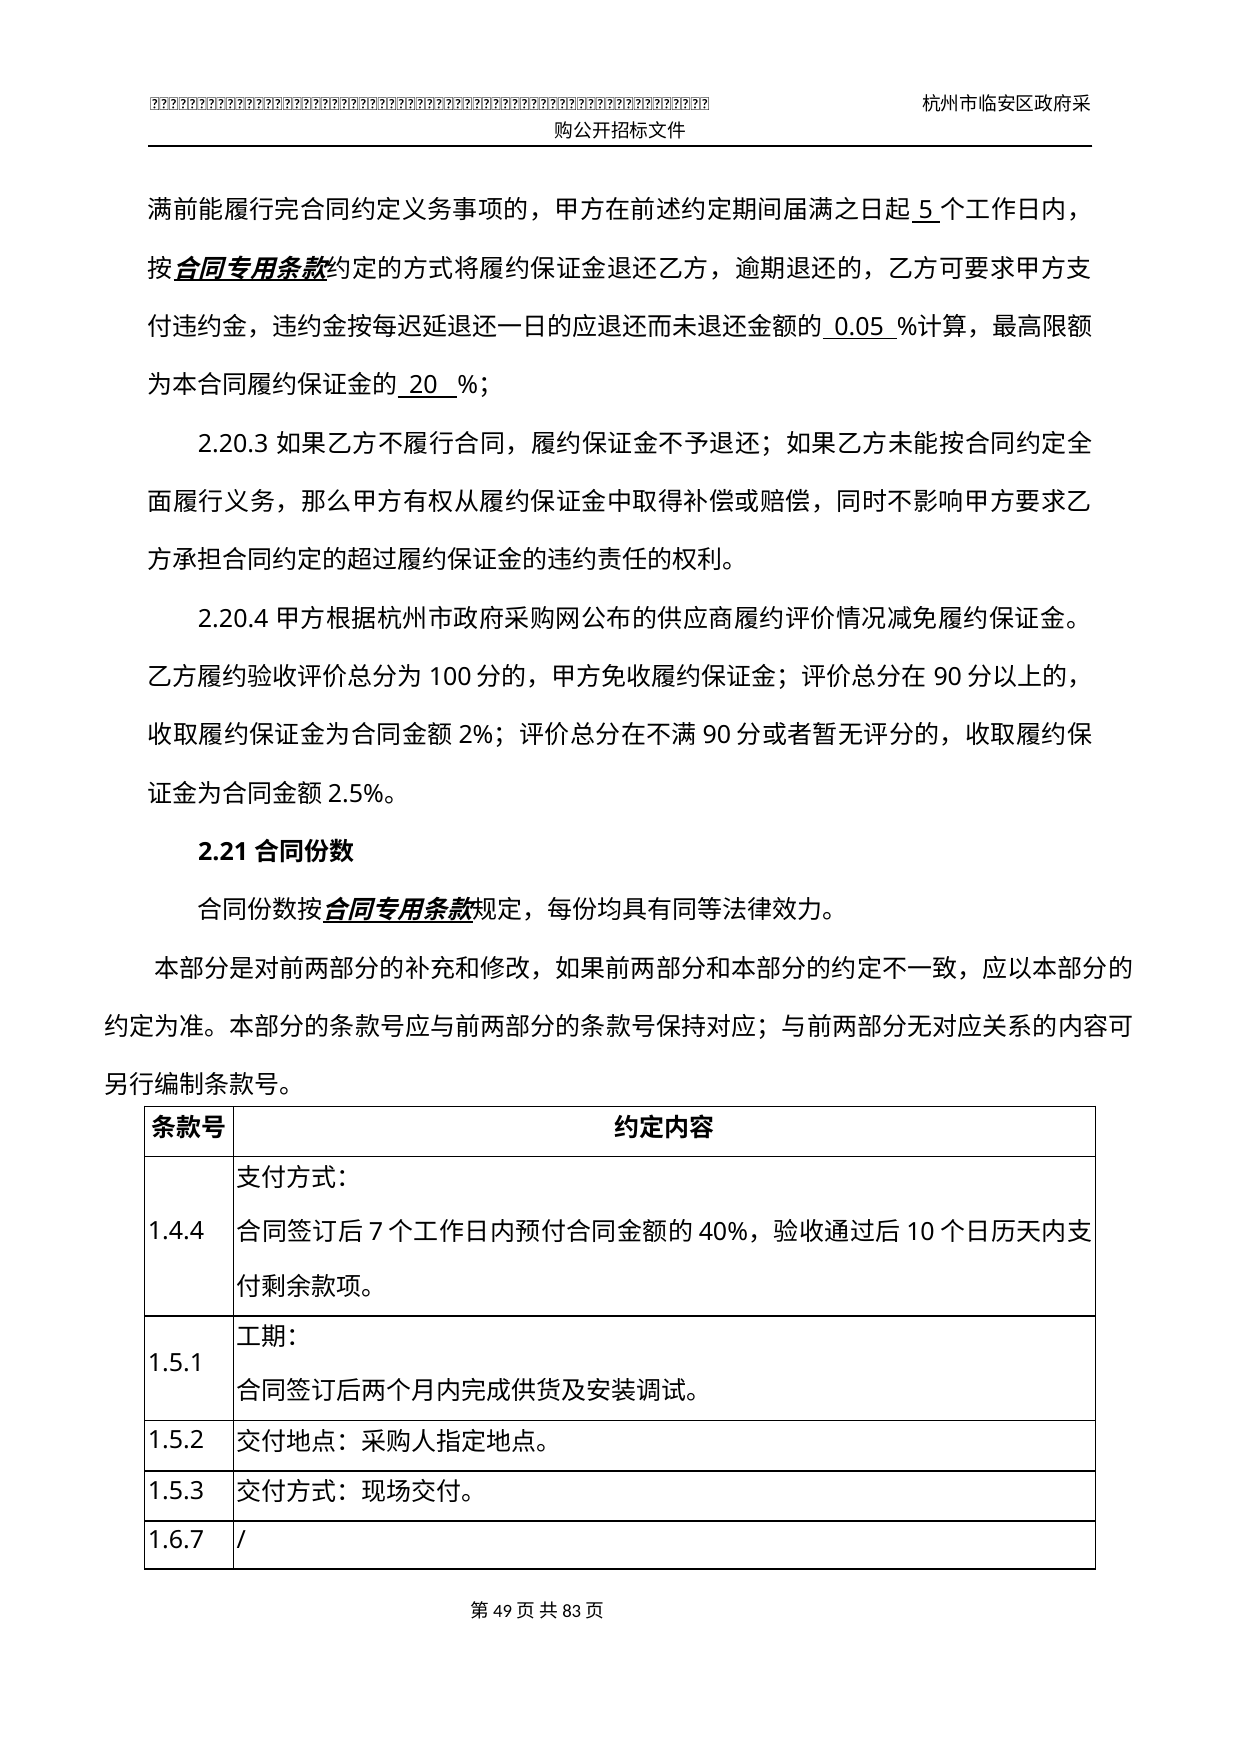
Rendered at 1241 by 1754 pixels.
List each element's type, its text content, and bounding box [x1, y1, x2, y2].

table_cell / [234, 1522, 1095, 1568]
table_cell 1.6.7 [145, 1522, 233, 1568]
table_cell 工期： 合同签订后两个月内完成供货及安装调试。 [234, 1317, 1095, 1419]
table_header 约定内容 [234, 1107, 1095, 1156]
table_cell 交付地点：采购人指定地点。 [234, 1421, 1095, 1470]
table_cell 1.5.2 [145, 1421, 233, 1470]
text 2.21 合同份数 [148, 814, 1092, 872]
table_cell 支付方式： 合同签订后7个工作日内预付合同金额的40%，验收通过后10个日历天内支付剩余款项。 [234, 1157, 1095, 1315]
text 2.20.4 甲方根据杭州市政府采购网公布的供应商履约评价情况减免履约保证金。乙方履约验收评价总分为100分的，甲方免收履约保证金；评价总分在90分以上的，收取履约保证金为合同金额2%；评价总分在不满90分或者暂无评分的，收取履约保证金为合同金额2.5%。 [148, 581, 1092, 814]
table_header 条款号 [145, 1107, 233, 1156]
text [148, 172, 1092, 406]
text 本部分是对前两部分的补充和修改，如果前两部分和本部分的约定不一致，应以本部分的约定为准。本部分的条款号应与前两部分的条款号保持对应；与前两部分无对应关系的内容可另行编制条款号。 [104, 931, 1136, 1106]
text 2.20.3 如果乙方不履行合同，履约保证金不予退还；如果乙方未能按合同约定全面履行义务，那么甲方有权从履约保证金中取得补偿或赔偿，同时不影响甲方要求乙方承担合同约定的超过履约保证金的违约责任的权利。 [148, 406, 1092, 581]
table_cell 1.5.3 [145, 1472, 233, 1520]
table_cell 1.4.4 [145, 1157, 233, 1315]
text 合同份数按合同专用条款规定，每份均具有同等法律效力。 [148, 872, 1092, 931]
table_cell 1.5.1 [145, 1317, 233, 1419]
table_cell 交付方式：现场交付。 [234, 1472, 1095, 1520]
